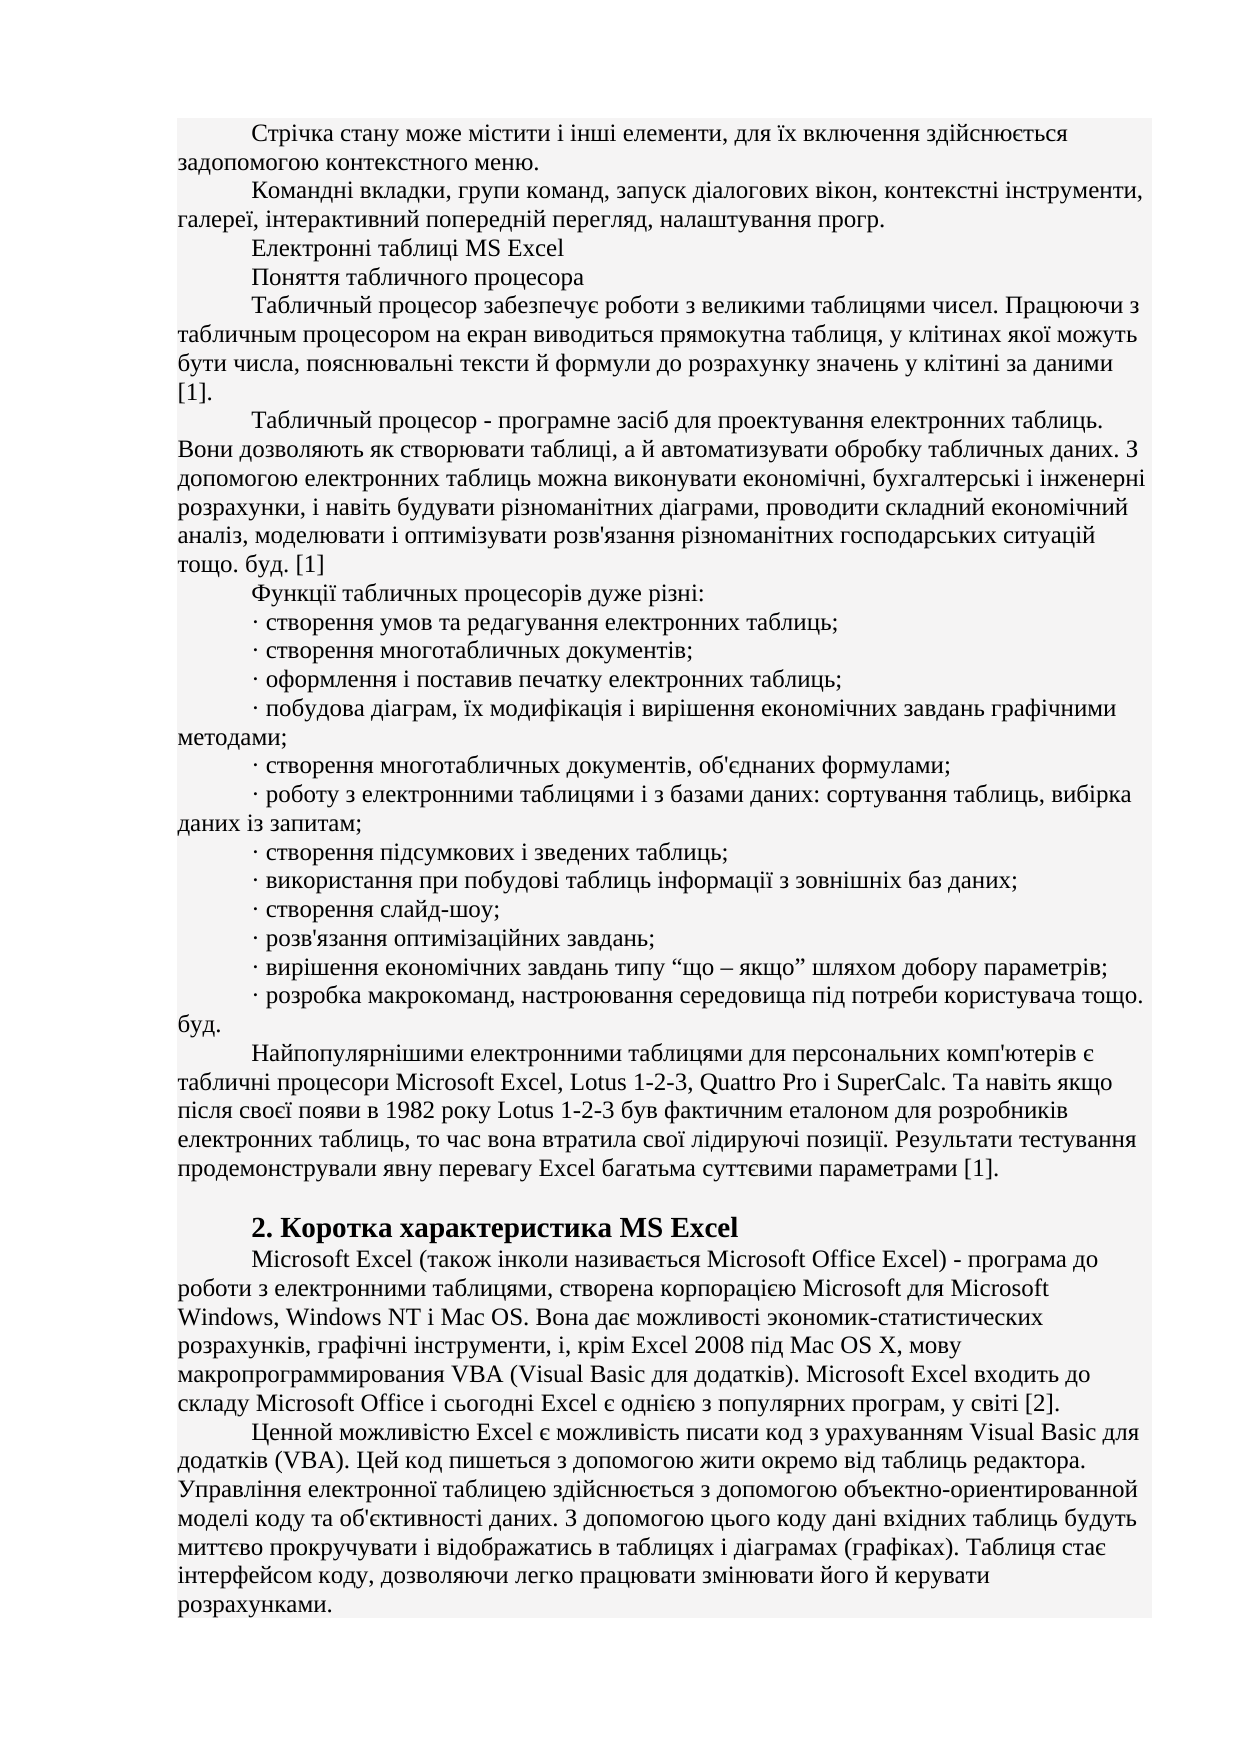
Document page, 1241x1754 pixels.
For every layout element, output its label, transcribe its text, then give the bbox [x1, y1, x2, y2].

text Табличный процесор забезпечує роботи з великими таблицями чисел. Працюючи з табличным процесором на екран виводиться прямокутна таблиця, у клітинах якої можуть бути числа, пояснювальні тексти й формули до розрахунку значень у клітині за даними [1]. [177, 291, 1152, 406]
text · оформлення і поставив печатку електронних таблиць; [177, 664, 1152, 693]
text 2. Коротка характеристика MS Excel [177, 1211, 1152, 1244]
text · створення підсумкових і зведених таблиць; [177, 837, 1152, 866]
text · створення умов та редагування електронних таблиць; [177, 607, 1152, 636]
text · створення многотабличных документів; [177, 636, 1152, 664]
text Командні вкладки, групи команд, запуск діалогових вікон, контекстні інструменти, галереї, інтерактивний попередній перегляд, налаштування прогр. [177, 176, 1152, 233]
text Стрічка стану може містити і інші елементи, для їх включення здійснюється задопомогою контекстного меню. [177, 118, 1152, 176]
text · створення многотабличных документів, об'єднаних формулами; [177, 751, 1152, 779]
text · використання при побудові таблиць інформації з зовнішніх баз даних; [177, 866, 1152, 894]
text Електронні таблиці MS Еxcel [177, 233, 1152, 262]
text Ценной можливістю Excel є можливість писати код з урахуванням Visual Basic для додатків (VBA). Цей код пишеться з допомогою жити окремо від таблиць редактора. Управління електронної таблицею здійснюється з допомогою объектно-ориентированной моделі коду та об'єктивності даних. З допомогою цього коду дані вхідних таблиць будуть миттєво прокручувати і відображатись в таблицях і діаграмах (графіках). Таблиця стає інтерфейсом коду, дозволяючи легко працювати змінювати його й керувати розрахунками. [177, 1417, 1152, 1618]
text · роботу з електронними таблицями і з базами даних: сортування таблиць, вибірка даних із запитам; [177, 779, 1152, 837]
text · розробка макрокоманд, настроювання середовища під потреби користувача тощо. буд. [177, 981, 1152, 1038]
text Табличный процесор - програмне засіб для проектування електронних таблиць. Вони дозволяють як створювати таблиці, а й автоматизувати обробку табличных даних. З допомогою електронних таблиць можна виконувати економічні, бухгалтерські і інженерні розрахунки, і навіть будувати різноманітних діаграми, проводити складний економічний аналіз, моделювати і оптимізувати розв'язання різноманітних господарських ситуацій тощо. буд. [1] [177, 406, 1152, 578]
text Функції табличных процесорів дуже різні: [177, 578, 1152, 607]
text · вирішення економічних завдань типу “що – якщо” шляхом добору параметрів; [177, 952, 1152, 981]
text Найпопулярнішими електронними таблицями для персональних комп'ютерів є табличні процесори Microsoft Excel, Lotus 1-2-3, Quattro Pro і SuperCalc. Та навіть якщо після своєї появи в 1982 року Lotus 1-2-3 був фактичним еталоном для розробників електронних таблиць, то час вона втратила свої лідируючі позиції. Результати тестування продемонстрували явну перевагу Excel багатьма суттєвими параметрами [1]. [177, 1038, 1152, 1182]
text Microsoft Excel (також інколи називається Microsoft Office Excel) - програма до роботи з електронними таблицями, створена корпорацією Microsoft для Microsoft Windows, Windows NT і Mac OS. Вона дає можливості экономик-статистических розрахунків, графічні інструменти, і, крім Excel 2008 під Mac OS X, мову макропрограммирования VBA (Visual Basic для додатків). Microsoft Excel входить до складу Microsoft Office і сьогодні Excel є однією з популярних програм, у світі [2]. [177, 1244, 1152, 1417]
text · розв'язання оптимізаційних завдань; [177, 923, 1152, 952]
text · побудова діаграм, їх модифікація і вирішення економічних завдань графічними методами; [177, 693, 1152, 751]
text · створення слайд-шоу; [177, 894, 1152, 923]
text Поняття табличного процесора [177, 262, 1152, 291]
